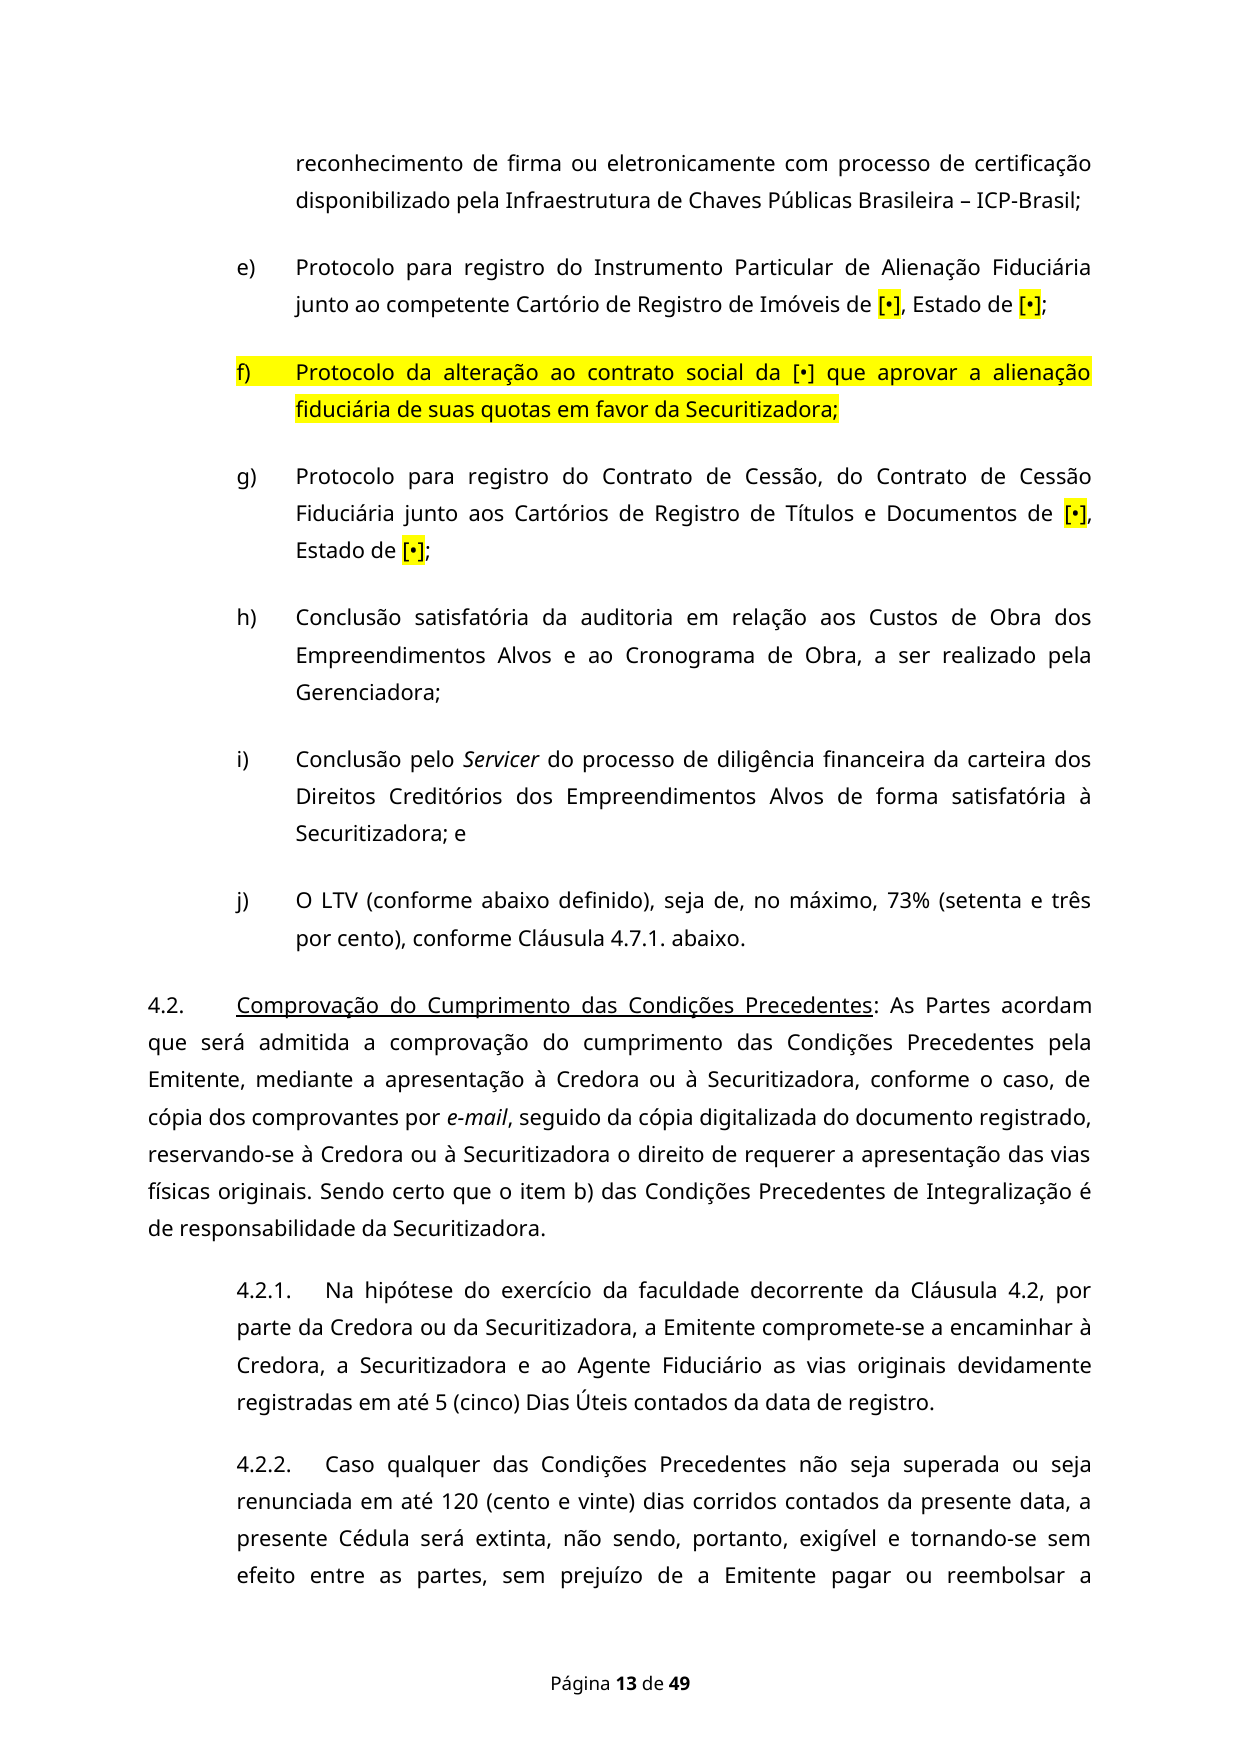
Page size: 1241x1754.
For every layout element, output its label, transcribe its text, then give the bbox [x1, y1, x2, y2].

list Na hipótese do exercício da faculdade decorrente da Cláusula 4.2, por parte da Credora ou da Securitizadora, a Emitente compromete-se a encaminhar à Credora, a Securitizadora e ao Agente Fiduciário as vias originais devidamente registradas em até 5 (cinco) Dias Úteis contados da data de registro. [236, 1275, 1092, 1417]
list Protocolo da alteração ao contrato social da [•] que aprovar a alienação fiduciária de suas quotas em favor da Securitizadora; [236, 386, 1092, 423]
list Protocolo para registro do Contrato de Cessão, do Contrato de Cessão Fiduciária junto aos Cartórios de Registro de Títulos e Documentos de [•], Estado de [•]; [236, 461, 1092, 565]
list Conclusão satisfatória da auditoria em relação aos Custos de Obra dos Empreendimentos Alvos e ao Cronograma de Obra, a ser realizado pela Gerenciadora; [236, 602, 1092, 707]
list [236, 1449, 1092, 1590]
list Comprovação do Cumprimento das Condições Precedentes: As Partes acordam que será admitida a comprovação do cumprimento das Condições Precedentes pela Emitente, mediante a apresentação à Credora ou à Securitizadora, conforme o caso, de cópia dos comprovantes por e-mail, seguido da cópia digitalizada do documento registrado, reservando-se à Credora ou à Securitizadora o direito de requerer a apresentação das vias físicas originais. Sendo certo que o item b) das Condições Precedentes de Integralização é de responsabilidade da Securitizadora. [148, 990, 1092, 1243]
list O LTV (conforme abaixo definido), seja de, no máximo, 73% (setenta e três por cento), conforme Cláusula 4.7.1. abaixo. [236, 886, 1092, 952]
list Conclusão pelo Servicer do processo de diligência financeira da carteira dos Direitos Creditórios dos Empreendimentos Alvos de forma satisfatória à Securitizadora; e [236, 744, 1092, 848]
list Protocolo para registro do Instrumento Particular de Alienação Fiduciária junto ao competente Cartório de Registro de Imóveis de [•], Estado de [•]; [236, 252, 1092, 319]
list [236, 148, 1092, 215]
